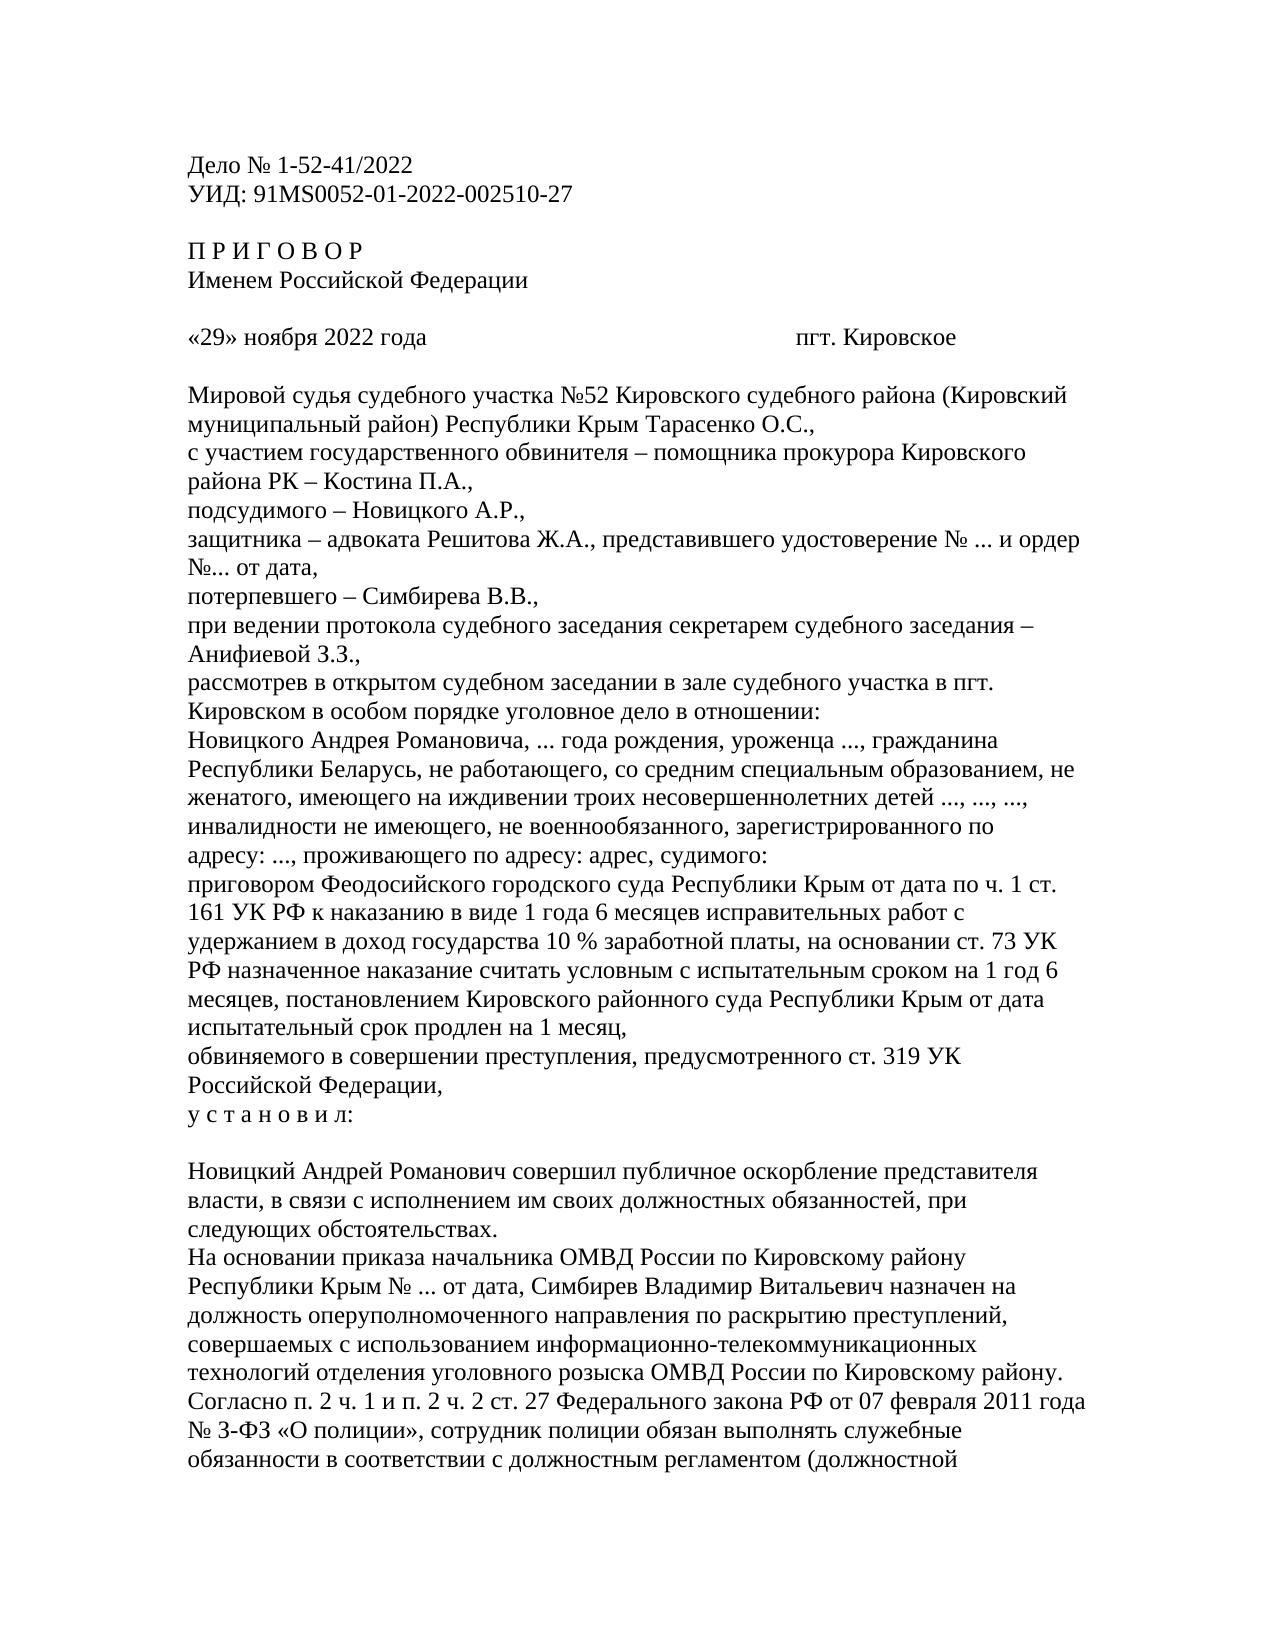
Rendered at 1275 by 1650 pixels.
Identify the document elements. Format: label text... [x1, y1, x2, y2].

text потерпевшего – Симбирева В.В., [187, 581, 1087, 610]
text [187, 1386, 1087, 1472]
text Мировой судья судебного участка №52 Кировского судебного района (Кировский муниципальный район) Республики Крым Тарасенко О.С., [187, 380, 1087, 437]
text защитника – адвоката Решитова Ж.А., представившего удостоверение № ... и ордер №... от дата, [187, 524, 1087, 581]
text рассмотрев в открытом судебном заседании в зале судебного участка в пгт. Кировском в особом порядке уголовное дело в отношении: [187, 667, 1087, 725]
text при ведении протокола судебного заседания секретарем судебного заседания – Анифиевой З.З., [187, 610, 1087, 667]
text с участием государственного обвинителя – помощника прокурора Кировского района РК – Костина П.А., [187, 437, 1087, 495]
text УИД: 91MS0052-01-2022-002510-27 [187, 179, 1087, 207]
text Дело № 1-52-41/2022 [187, 150, 1087, 179]
text П Р И Г О В О Р [187, 236, 1087, 265]
text Именем Российской Федерации [187, 265, 1087, 294]
text Новицкий Андрей Романович совершил публичное оскорбление представителя власти, в связи с исполнением им своих должностных обязанностей, при следующих обстоятельствах. [187, 1156, 1087, 1242]
text «29» ноября 2022 года пгт. Кировское [187, 322, 1087, 351]
text Новицкого Андрея Романовича, ... года рождения, уроженца ..., гражданина Республики Беларусь, не работающего, со средним специальным образованием, не женатого, имеющего на иждивении троих несовершеннолетних детей ..., ..., ..., инвалидности не имеющего, не военнообязанного, зарегистрированного по адресу: ..., проживающего по адресу: адрес, судимого: [187, 725, 1087, 869]
text подсудимого – Новицкого А.Р., [187, 495, 1087, 524]
text На основании приказа начальника ОМВД России по Кировскому району Республики Крым № ... от дата, Симбирев Владимир Витальевич назначен на должность оперуполномоченного направления по раскрытию преступлений, совершаемых с использованием информационно-телекоммуникационных технологий отделения уголовного розыска ОМВД России по Кировскому району. [187, 1242, 1087, 1386]
text обвиняемого в совершении преступления, предусмотренного ст. 319 УК Российской Федерации, [187, 1041, 1087, 1099]
text приговором Феодосийского городского суда Республики Крым от дата по ч. 1 ст. 161 УК РФ к наказанию в виде 1 года 6 месяцев исправительных работ с удержанием в доход государства 10 % заработной платы, на основании ст. 73 УК РФ назначенное наказание считать условным с испытательным сроком на 1 год 6 месяцев, постановлением Кировского районного суда Республики Крым от дата испытательный срок продлен на 1 месяц, [187, 869, 1087, 1041]
text у с т а н о в и л: [187, 1099, 1087, 1127]
